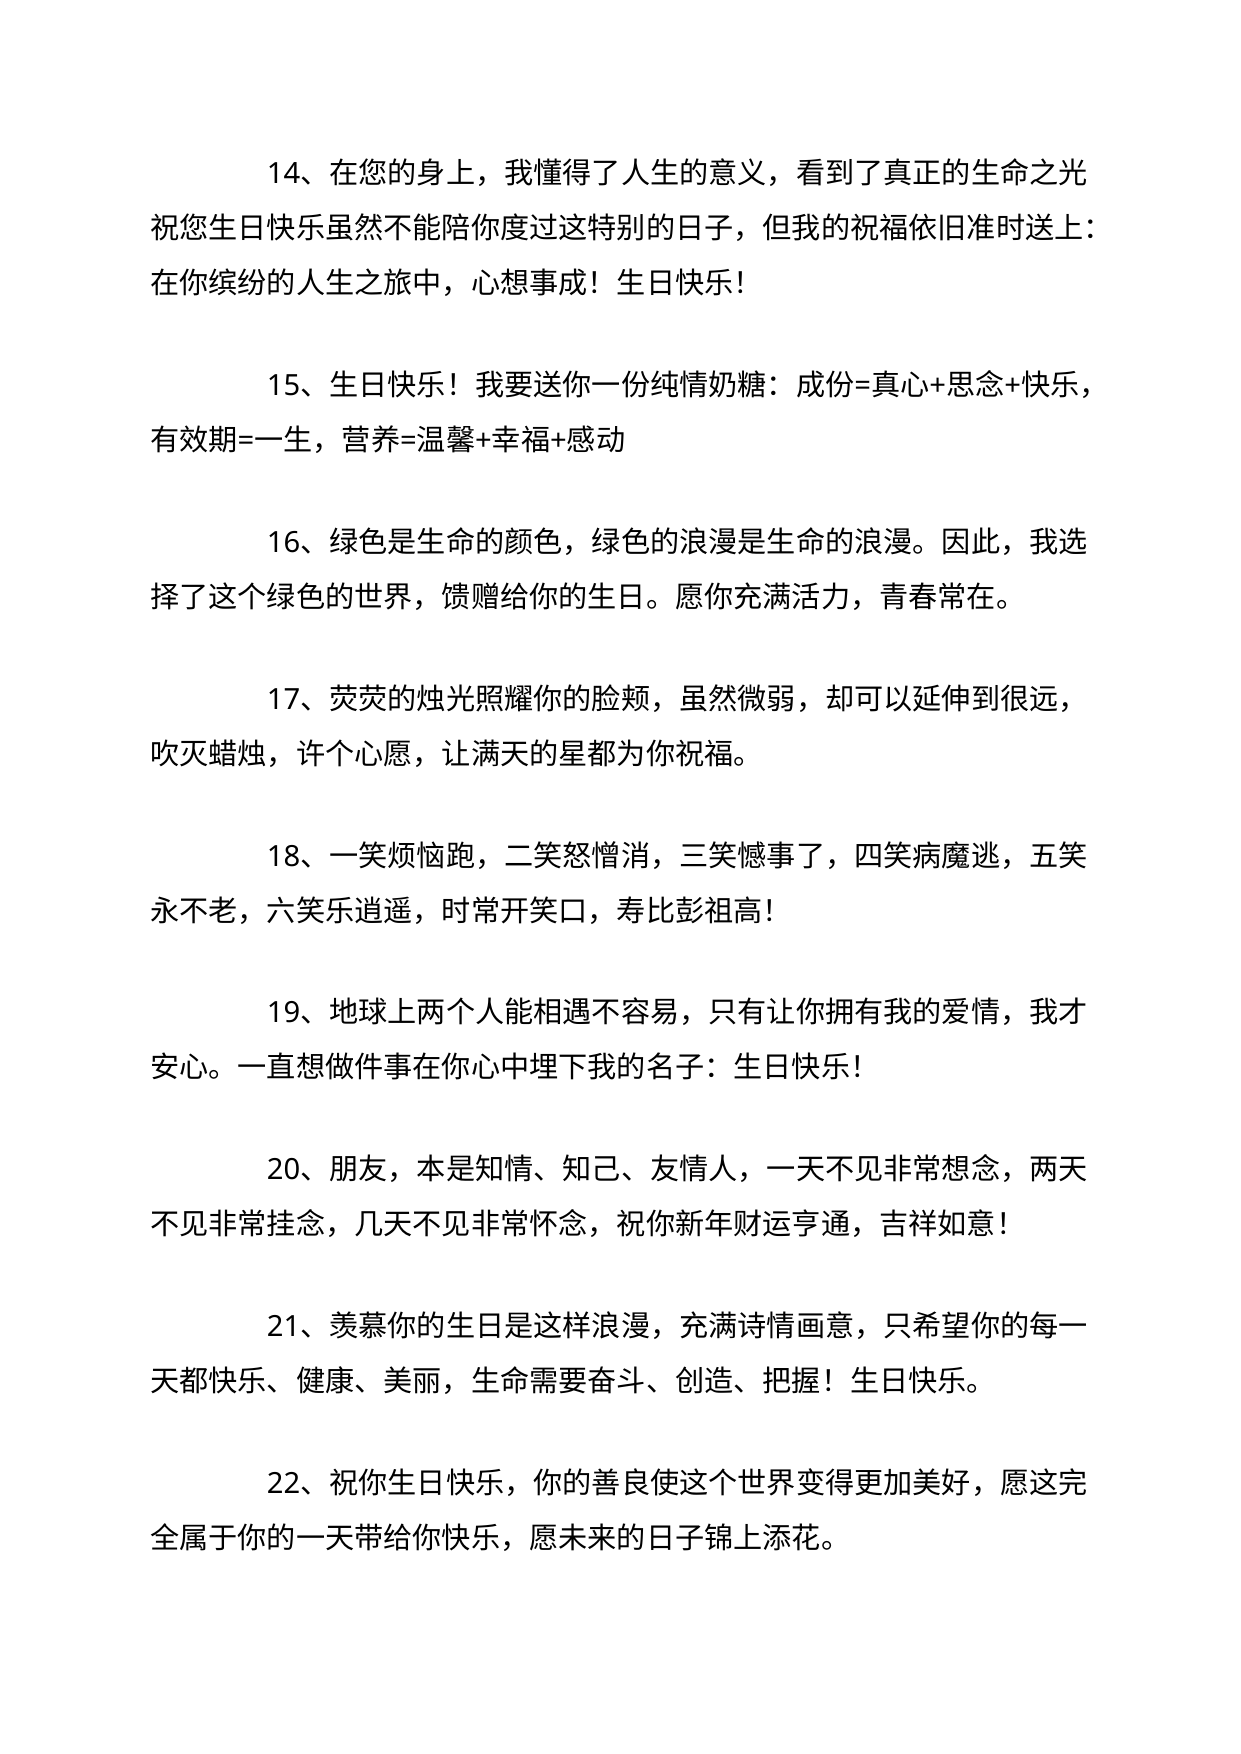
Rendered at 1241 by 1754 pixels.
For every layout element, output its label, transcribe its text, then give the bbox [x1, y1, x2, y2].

text 20、朋友，本是知情、知己、友情人，一天不见非常想念，两天不见非常挂念，几天不见非常怀念，祝你新年财运亨通，吉祥如意！ [150, 1146, 1090, 1243]
text 14、在您的身上，我懂得了人生的意义，看到了真正的生命之光祝您生日快乐虽然不能陪你度过这特别的日子，但我的祝福依旧准时送上：在你缤纷的人生之旅中，心想事成！生日快乐！ [150, 150, 1090, 302]
text 19、地球上两个人能相遇不容易，只有让你拥有我的爱情，我才安心。一直想做件事在你心中埋下我的名子：生日快乐！ [150, 989, 1090, 1086]
text 22、祝你生日快乐，你的善良使这个世界变得更加美好，愿这完全属于你的一天带给你快乐，愿未来的日子锦上添花。 [150, 1459, 1090, 1557]
text 15、生日快乐！我要送你一份纯情奶糖：成份=真心+思念+快乐，有效期=一生，营养=温馨+幸福+感动 [150, 362, 1090, 459]
text 16、绿色是生命的颜色，绿色的浪漫是生命的浪漫。因此，我选择了这个绿色的世界，馈赠给你的生日。愿你充满活力，青春常在。 [150, 519, 1090, 616]
text 18、一笑烦恼跑，二笑怒憎消，三笑憾事了，四笑病魔逃，五笑永不老，六笑乐逍遥，时常开笑口，寿比彭祖高！ [150, 832, 1090, 929]
text 21、羡慕你的生日是这样浪漫，充满诗情画意，只希望你的每一天都快乐、健康、美丽，生命需要奋斗、创造、把握！生日快乐。 [150, 1302, 1090, 1400]
text 17、荧荧的烛光照耀你的脸颊，虽然微弱，却可以延伸到很远，吹灭蜡烛，许个心愿，让满天的星都为你祝福。 [150, 675, 1090, 773]
